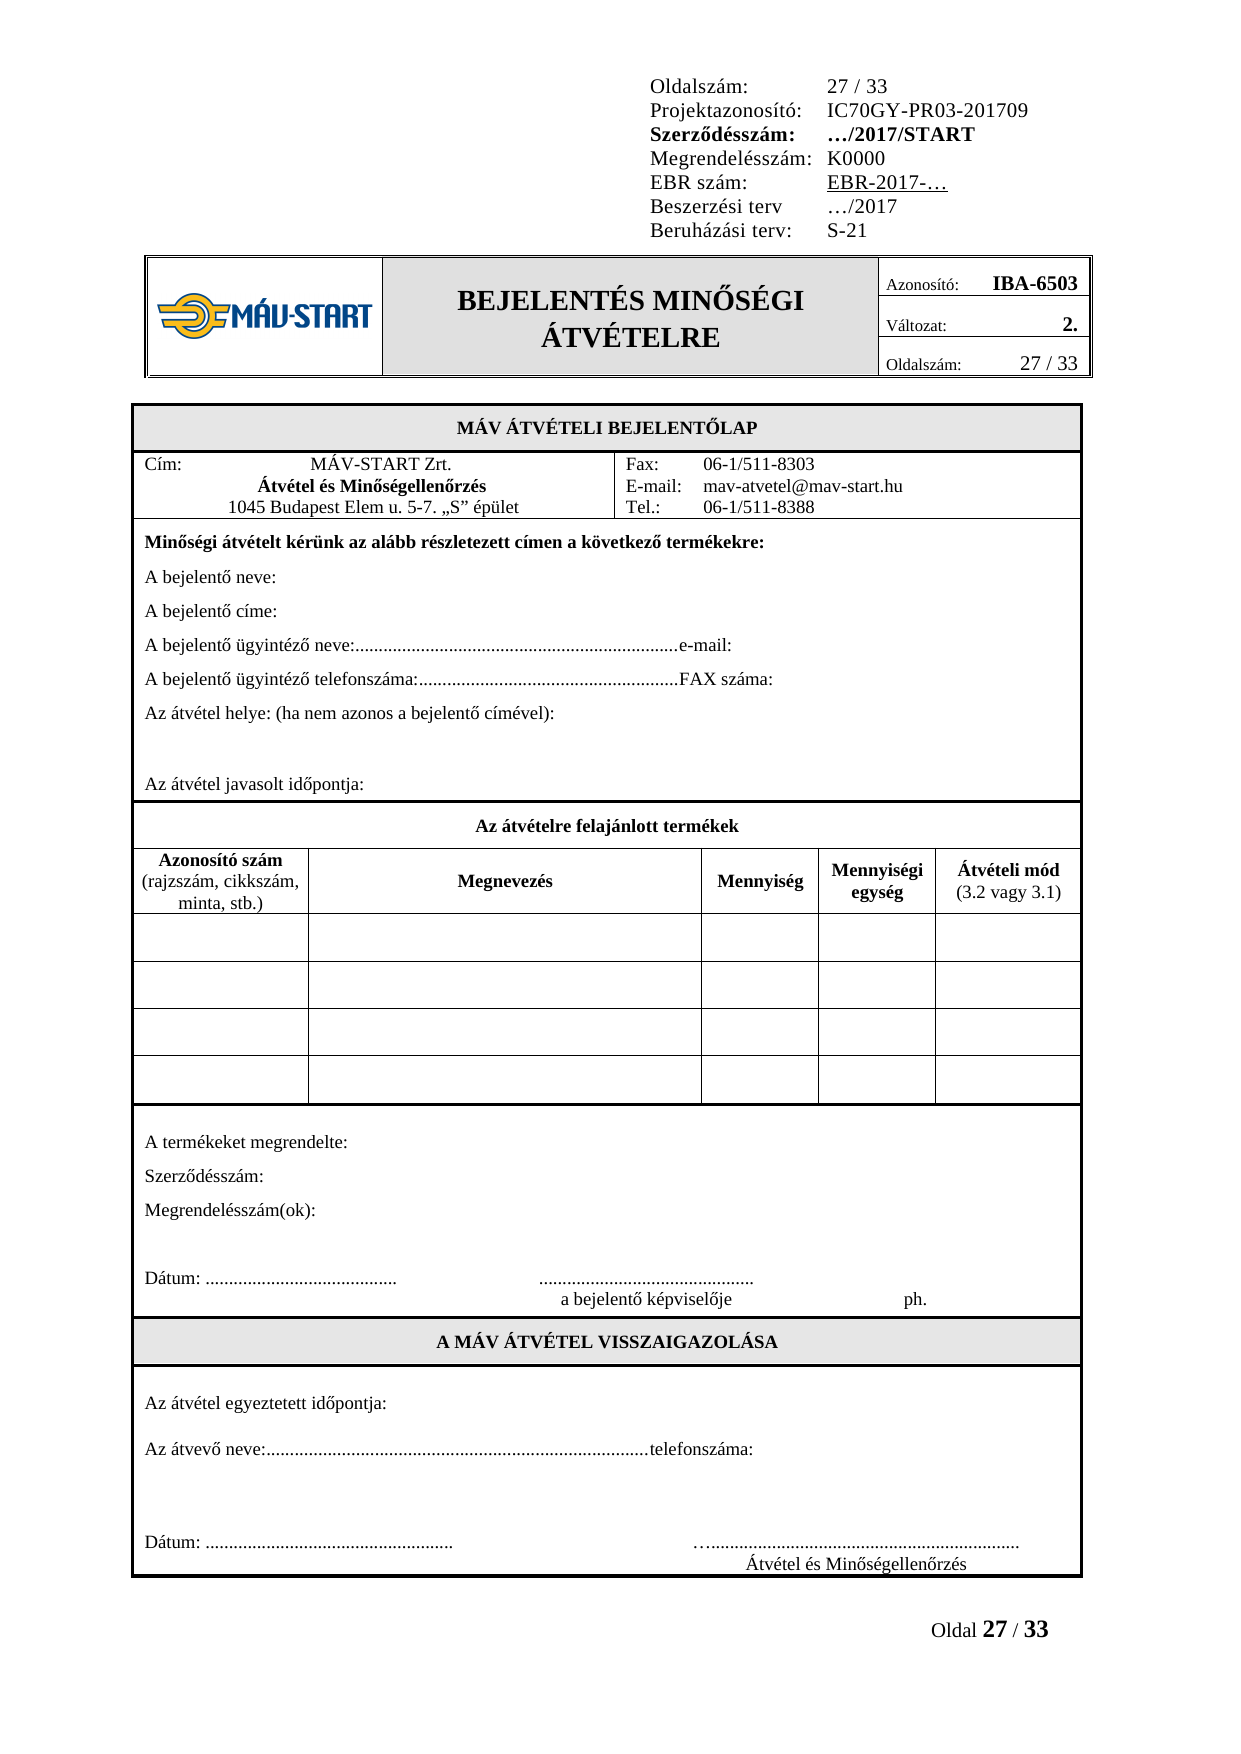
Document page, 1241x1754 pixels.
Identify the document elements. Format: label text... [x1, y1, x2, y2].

table_cell Az átvétel egyeztetett időpontja: Az átvevő neve: telefonszáma: Dátum: ..................................................... ….................................................................. Átvétel és Minőségellenőrzés [134, 1367, 1080, 1574]
table_cell Minőségi átvételt kérünk az alább részletezett címen a következő termékekre: A bejelentő neve: A bejelentő címe: A bejelentő ügyintéző neve: e-mail: A bejelentő ügyintéző telefonszáma: FAX száma: Az átvétel helye: (ha nem azonos a bejelentő címével): Az átvétel javasolt időpontja: [134, 519, 1080, 800]
table_header [148, 258, 382, 374]
table_cell [819, 1009, 935, 1055]
picture [157, 293, 373, 339]
table_cell Azonosító szám (rajzszám, cikkszám, minta, stb.) [134, 849, 308, 913]
table_cell Cím: MÁV-START Zrt. Átvétel és Minőségellenőrzés 1045 Budapest Elem u. 5-7. „S” épület [134, 453, 614, 518]
table_cell [309, 1009, 701, 1055]
table_cell [134, 1056, 308, 1102]
table_cell [819, 1056, 935, 1102]
table_cell Változat: 2. [879, 296, 1089, 336]
table_cell Mennyiség [702, 849, 818, 913]
table_cell [702, 962, 818, 1008]
table_cell A termékeket megrendelte: Szerződésszám: Megrendelésszám(ok): Dátum: ......................................... .............................................. a bejelentő képviselője ph. [134, 1106, 1080, 1316]
table_header MÁV Átvételi Bejelentőlap [134, 406, 1080, 450]
table_cell [936, 1056, 1080, 1102]
table_cell [936, 914, 1080, 961]
table_cell [819, 962, 935, 1008]
table_cell [702, 1056, 818, 1102]
table_header BEJELENTÉS MINŐSÉGI ÁTVÉTELRE [383, 258, 878, 374]
table_cell Mennyiségi egység [819, 849, 935, 913]
table_cell [936, 1009, 1080, 1055]
table_cell [702, 914, 818, 961]
table_cell [702, 1009, 818, 1055]
table_cell [819, 914, 935, 961]
table_header Azonosító: IBA-6503 [879, 258, 1089, 295]
table_cell [309, 914, 701, 961]
table_cell A MÁV ÁTVÉTEL VISSZAIGAZOLÁSA [134, 1319, 1080, 1363]
table_cell [309, 1056, 701, 1102]
table_cell Megnevezés [309, 849, 701, 913]
table_cell Oldalszám: 28 / [879, 337, 1089, 374]
table_cell [134, 1009, 308, 1055]
table_cell [134, 914, 308, 961]
table_cell [134, 962, 308, 1008]
table_cell [936, 962, 1080, 1008]
table_cell Fax: 06-1/511-8303 E-mail: mav-atvetel@mav-start.hu Tel.: 06-1/511-8388 [615, 453, 1080, 518]
table_cell [309, 962, 701, 1008]
table_cell Az átvételre felajánlott termékek [134, 803, 1080, 847]
table_cell Átvételi mód (3.2 vagy 3.1) [936, 849, 1080, 913]
